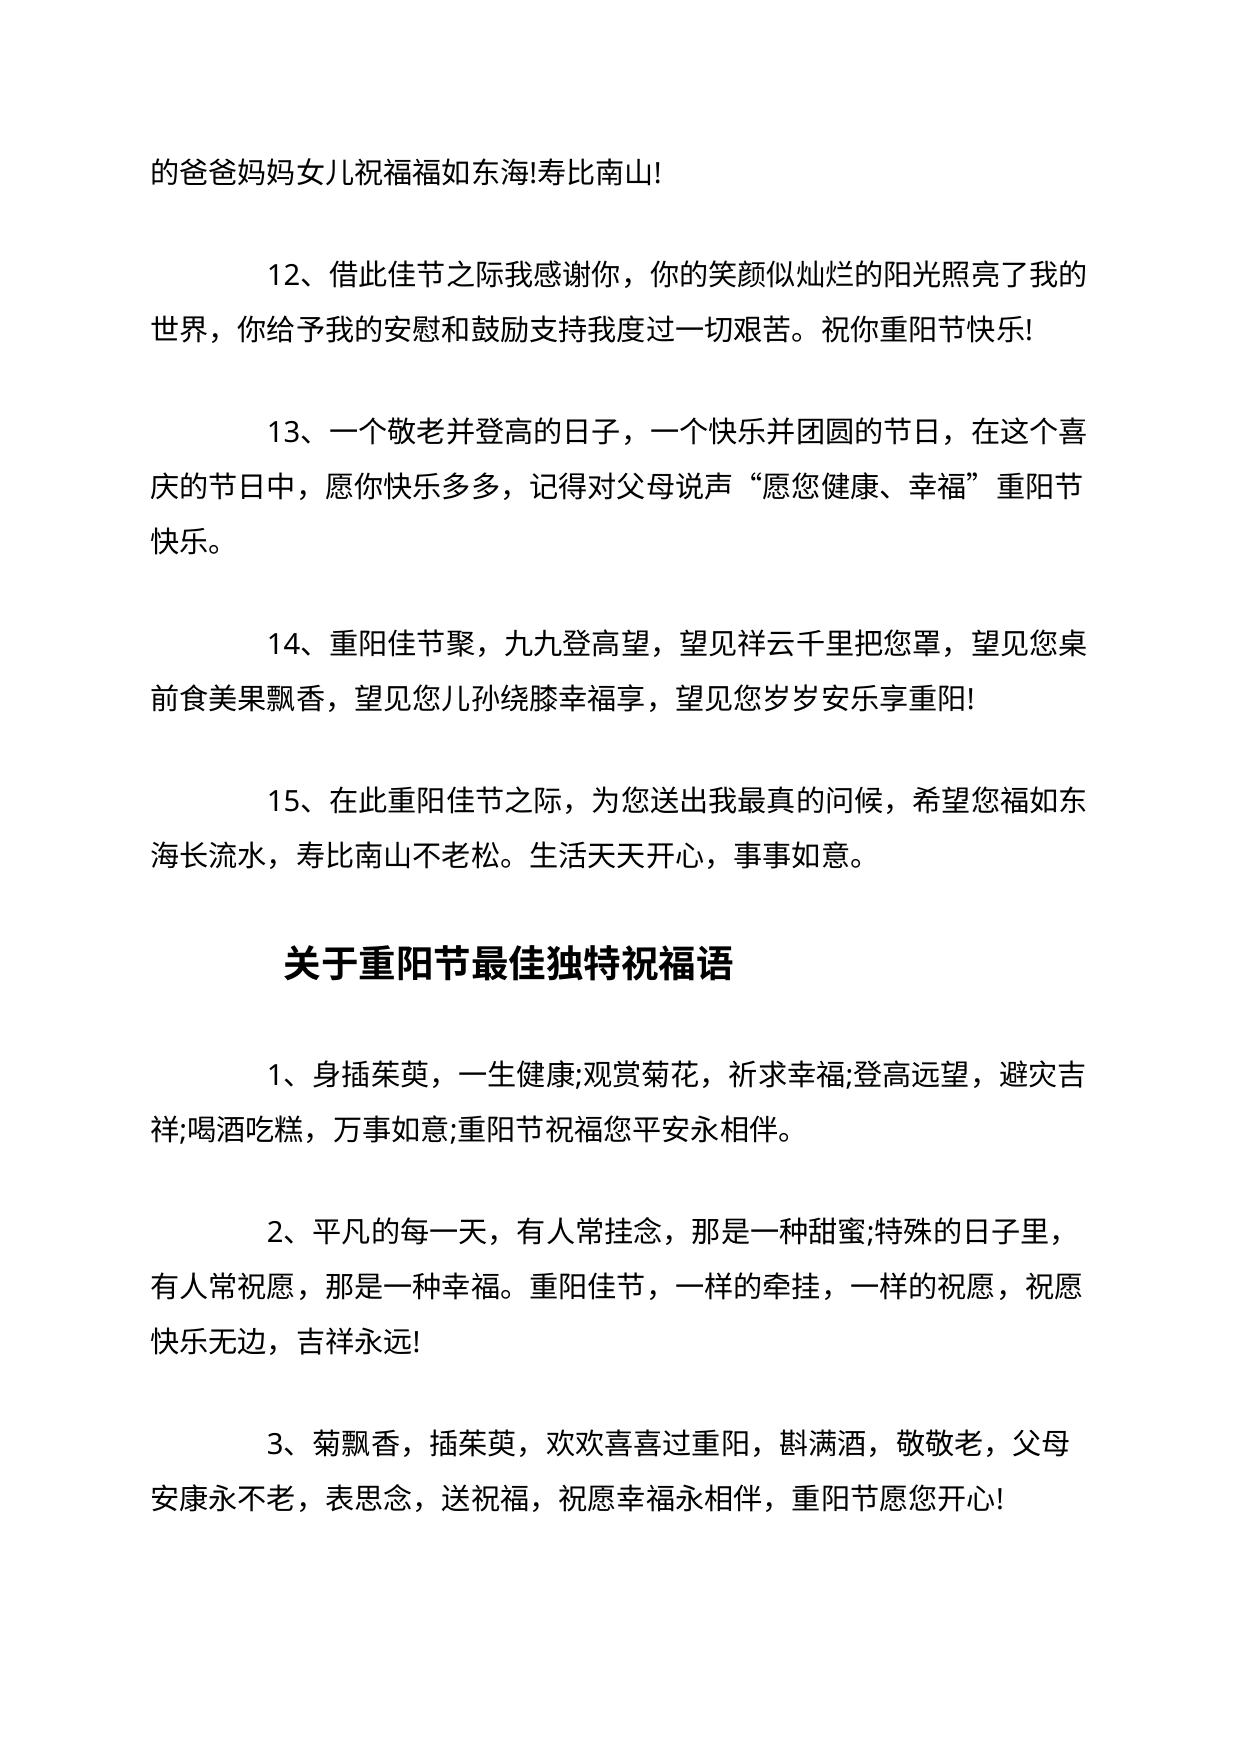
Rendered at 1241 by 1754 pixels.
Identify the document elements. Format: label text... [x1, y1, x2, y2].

text 13、一个敬老并登高的日子，一个快乐并团圆的节日，在这个喜庆的节日中，愿你快乐多多，记得对父母说声“愿您健康、幸福”重阳节快乐。 [150, 409, 1090, 561]
text 14、重阳佳节聚，九九登高望，望见祥云千里把您罩，望见您桌前食美果飘香，望见您儿孙绕膝幸福享，望见您岁岁安乐享重阳! [150, 621, 1090, 718]
text 关于重阳节最佳独特祝福语 [150, 934, 1090, 989]
text 12、借此佳节之际我感谢你，你的笑颜似灿烂的阳光照亮了我的世界，你给予我的安慰和鼓励支持我度过一切艰苦。祝你重阳节快乐! [150, 252, 1090, 349]
text 2、平凡的每一天，有人常挂念，那是一种甜蜜;特殊的日子里，有人常祝愿，那是一种幸福。重阳佳节，一样的牵挂，一样的祝愿，祝愿快乐无边，吉祥永远! [150, 1209, 1090, 1361]
text 1、身插茱萸，一生健康;观赏菊花，祈求幸福;登高远望，避灾吉祥;喝酒吃糕，万事如意;重阳节祝福您平安永相伴。 [150, 1052, 1090, 1149]
text 15、在此重阳佳节之际，为您送出我最真的问候，希望您福如东海长流水，寿比南山不老松。生活天天开心，事事如意。 [150, 778, 1090, 875]
text 3、菊飘香，插茱萸，欢欢喜喜过重阳，斟满酒，敬敬老，父母安康永不老，表思念，送祝福，祝愿幸福永相伴，重阳节愿您开心! [150, 1421, 1090, 1518]
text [150, 150, 1090, 192]
